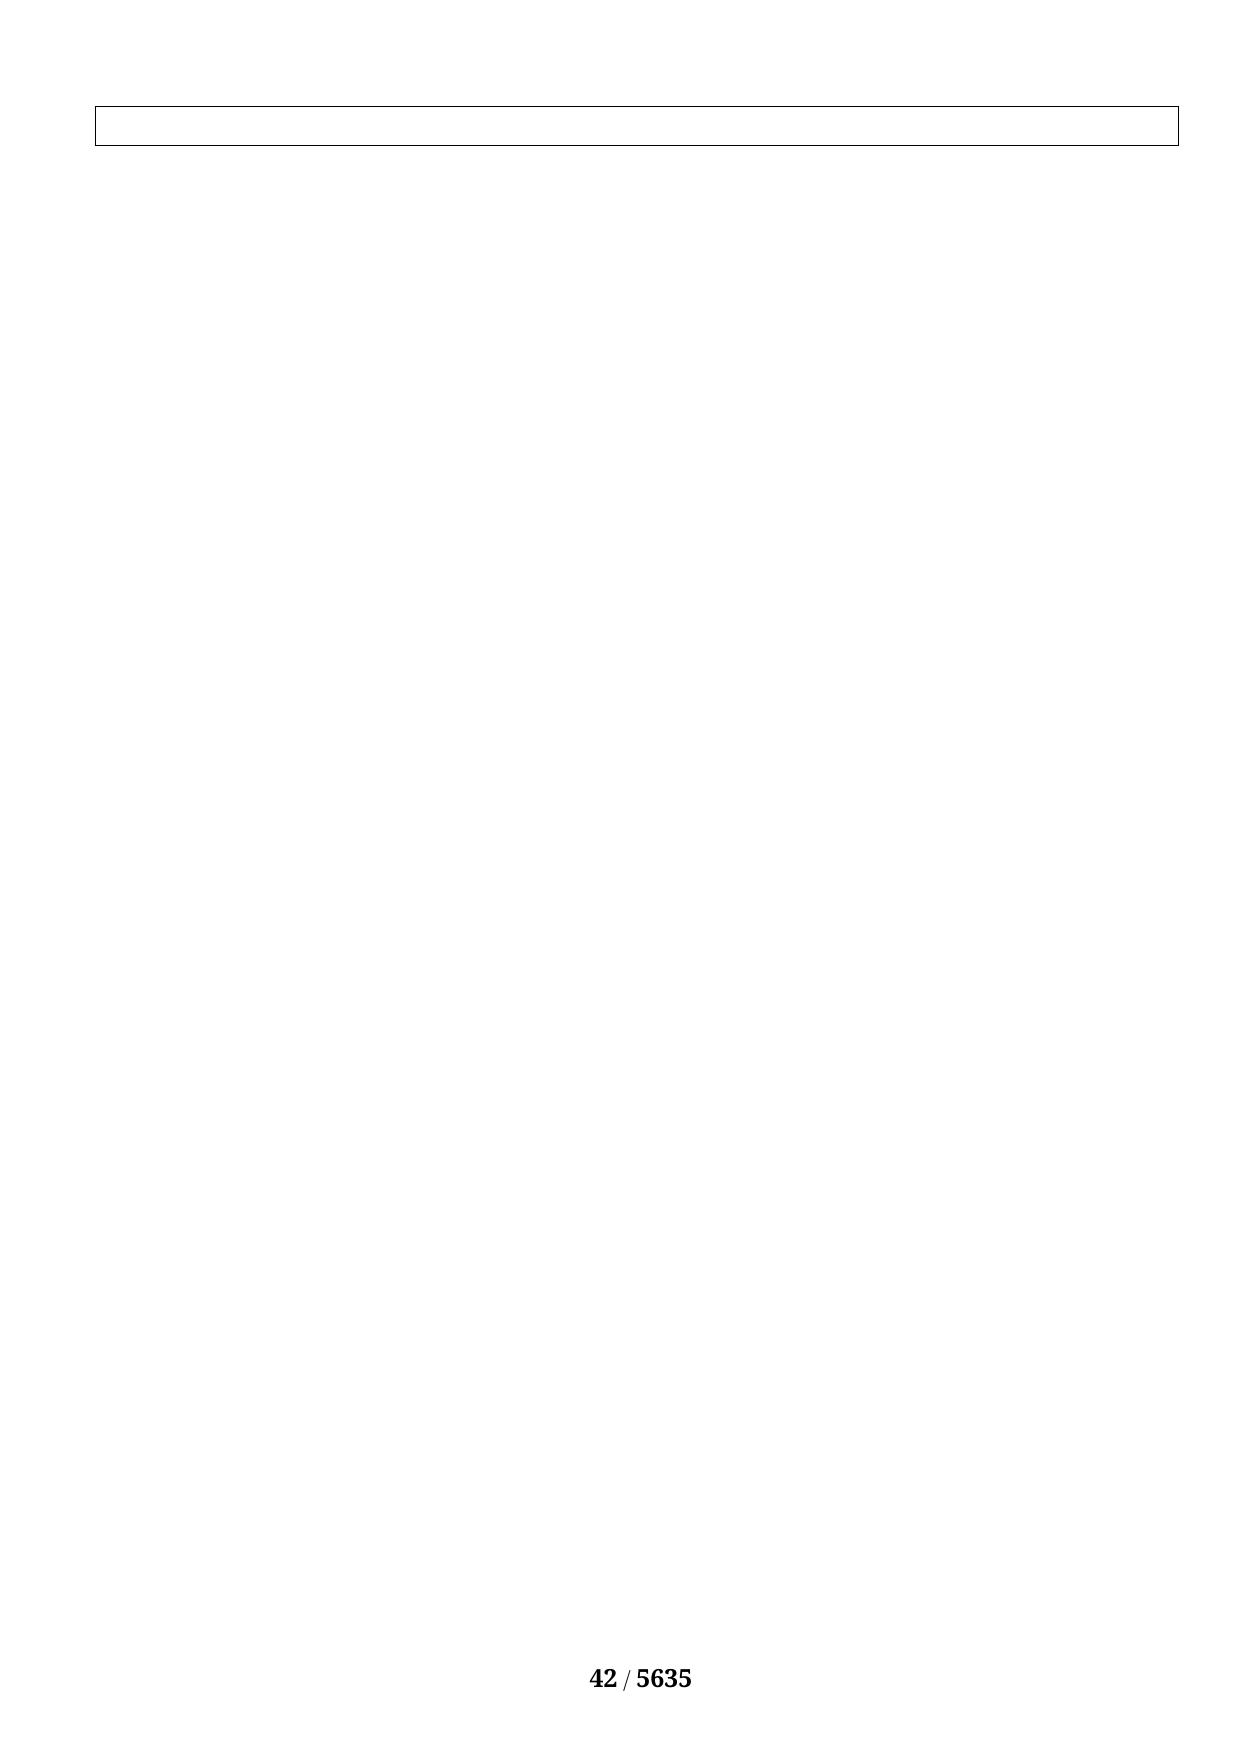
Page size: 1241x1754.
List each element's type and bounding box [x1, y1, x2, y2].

table_cell [96, 107, 1178, 144]
